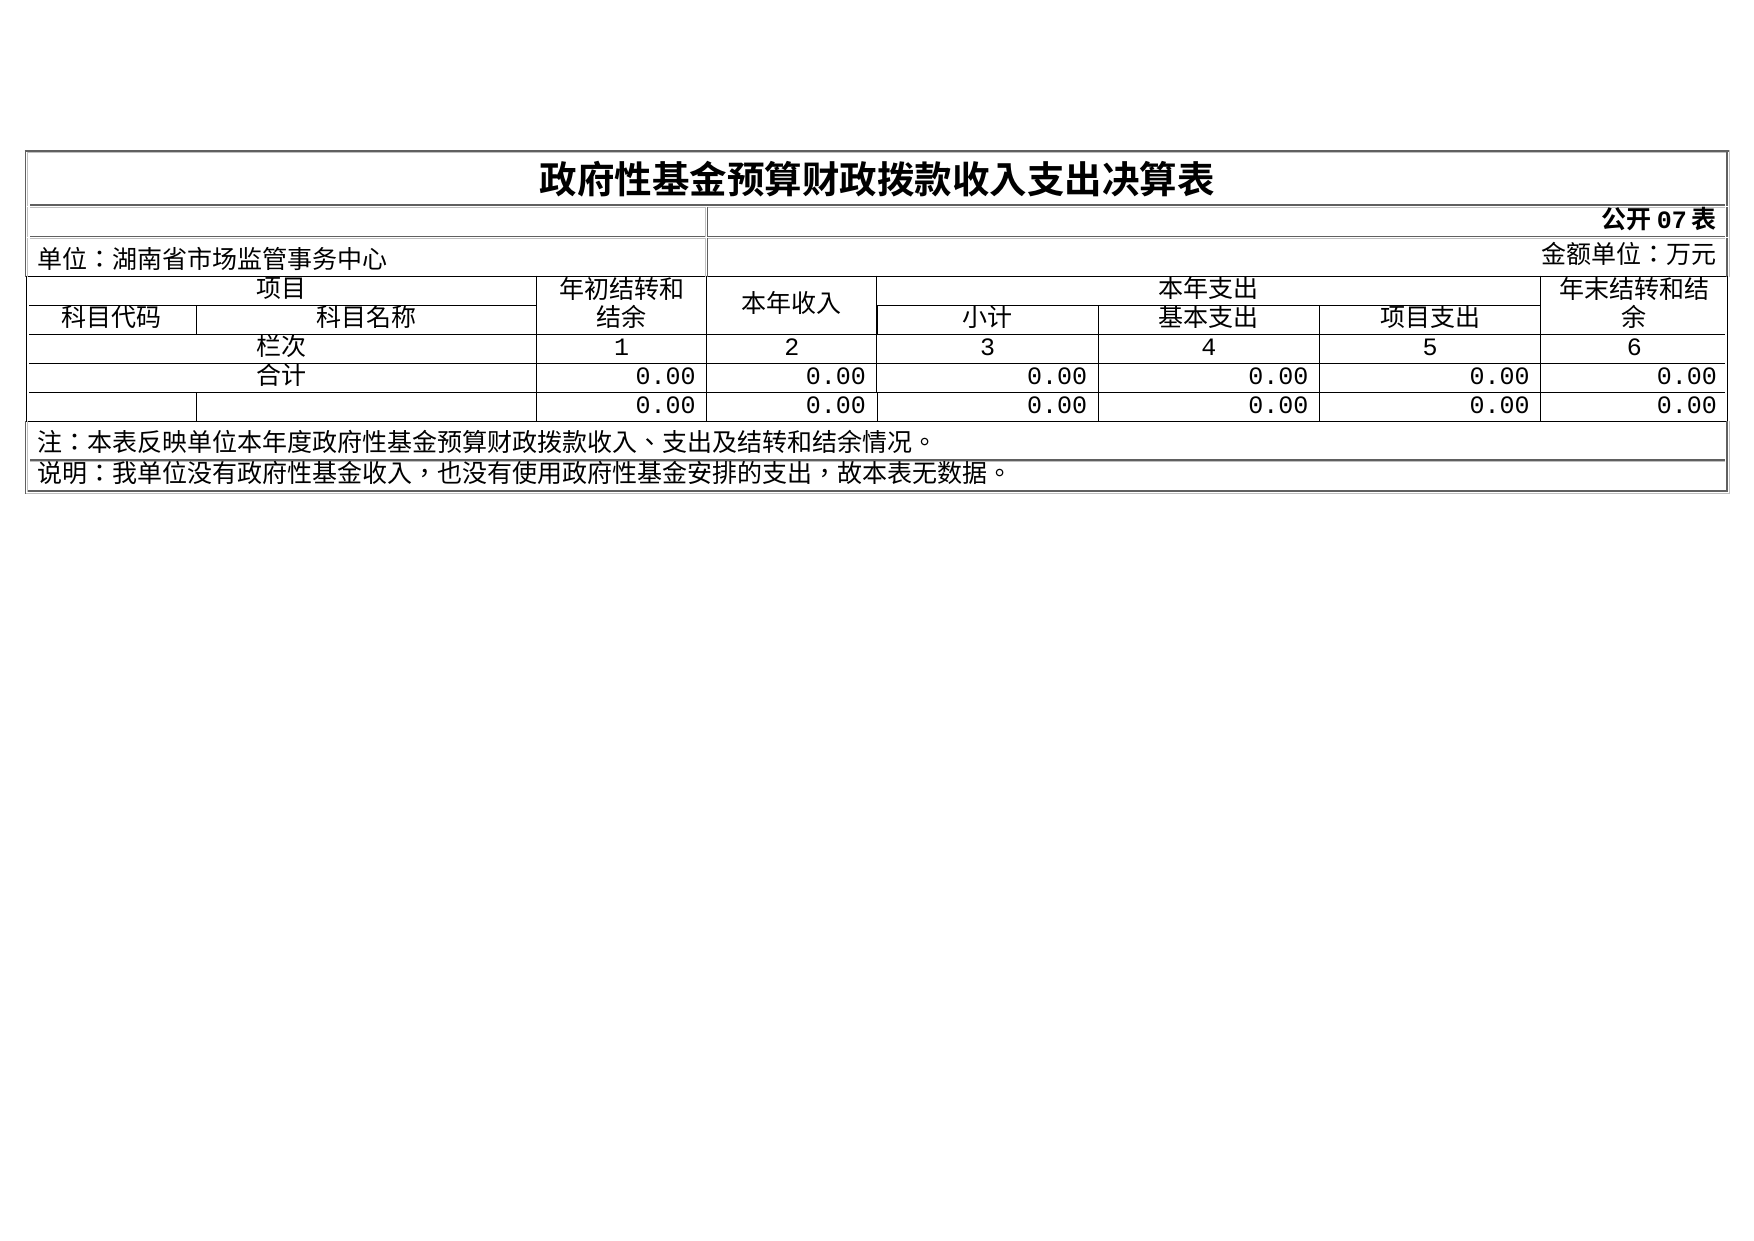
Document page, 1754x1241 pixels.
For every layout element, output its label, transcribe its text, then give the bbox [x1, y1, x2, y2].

table_cell 3 [877, 335, 1098, 363]
table_cell 1 [537, 335, 706, 363]
table_cell 项目支出 [1320, 306, 1540, 334]
table_cell 0.00 [1099, 364, 1319, 392]
table_cell 单位：湖南省市场监管事务中心 [26, 236, 707, 276]
table_cell 合计 [27, 363, 536, 392]
table_cell 年末结转和结余 [1541, 277, 1727, 334]
table_cell 年初结转和结余 [537, 277, 706, 334]
table_cell [27, 392, 196, 421]
table_cell 6 [1541, 334, 1727, 363]
table_cell 0.00 [537, 364, 706, 392]
table_cell 本年收入 [707, 277, 876, 334]
table_cell 科目代码 [27, 305, 196, 334]
table_cell 0.00 [1320, 364, 1540, 392]
table_cell 公开07表 [708, 204, 1727, 236]
table_header 政府性基金预算财政拨款收入支出决算表 [28, 153, 1726, 204]
table_cell 0.00 [878, 393, 1098, 421]
table_cell 0.00 [1320, 393, 1540, 421]
table_cell [28, 204, 705, 236]
table_cell 0.00 [1099, 393, 1319, 421]
table_cell 2 [707, 335, 876, 363]
table_cell 说明：我单位没有政府性基金收入，也没有使用政府性基金安排的支出，故本表无数据。 [28, 459, 1726, 490]
table_cell 5 [1320, 335, 1540, 363]
table_cell 0.00 [877, 364, 1098, 392]
table_cell [197, 393, 536, 421]
table_cell 小计 [878, 306, 1098, 334]
table_cell 栏次 [27, 334, 536, 363]
table_cell 0.00 [707, 393, 877, 421]
table_cell 0.00 [1541, 363, 1727, 392]
table_cell 本年支出 [877, 277, 1540, 305]
table_cell 注：本表反映单位本年度政府性基金预算财政拨款收入、支出及结转和结余情况。 [28, 422, 1726, 459]
table_cell 金额单位：万元 [707, 236, 1728, 276]
table_cell 基本支出 [1099, 306, 1319, 334]
table_cell 0.00 [707, 364, 876, 392]
table_cell 0.00 [1541, 392, 1727, 421]
table_cell 4 [1099, 335, 1319, 363]
table_cell 科目名称 [197, 306, 536, 334]
table_cell 0.00 [537, 393, 706, 421]
table_cell 项目 [27, 277, 536, 305]
